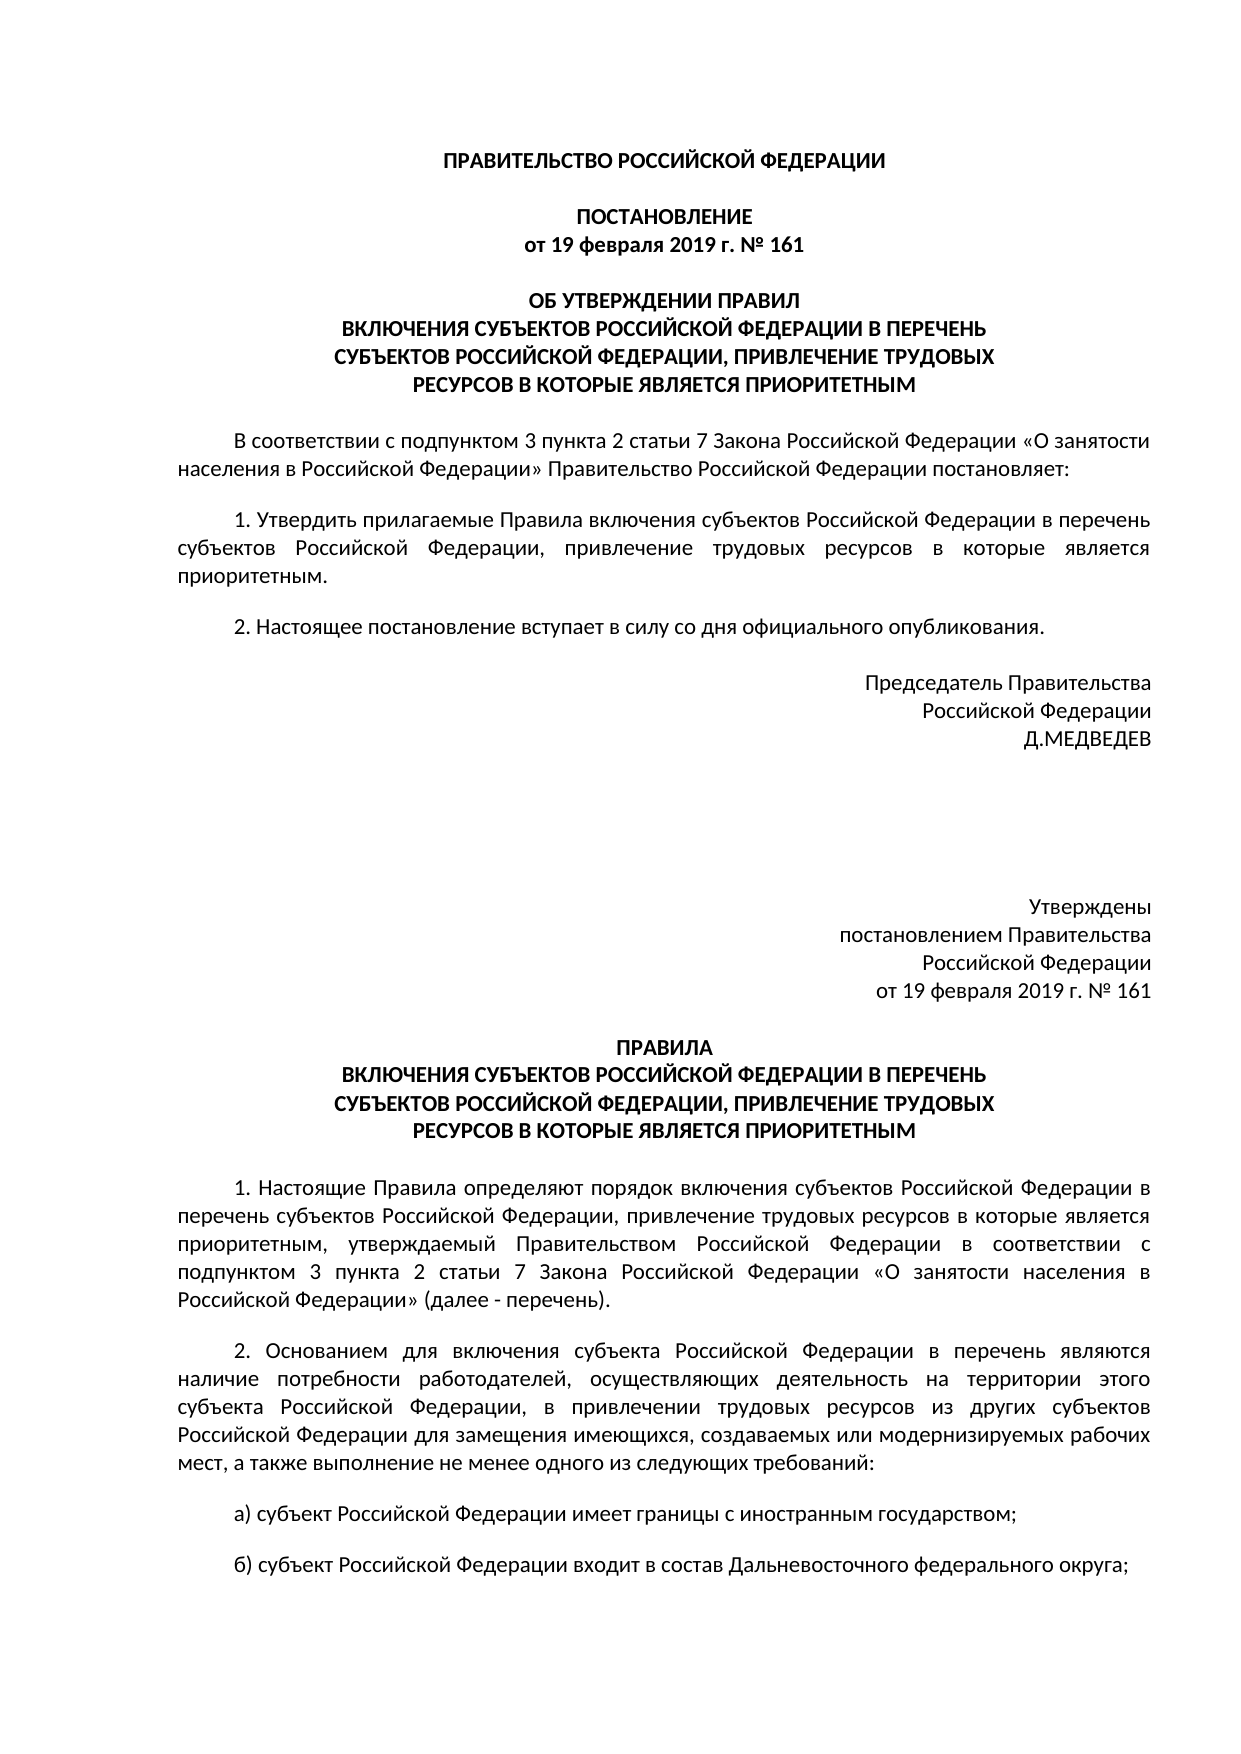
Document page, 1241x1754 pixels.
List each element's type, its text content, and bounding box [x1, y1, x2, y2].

text 1. Утвердить прилагаемые Правила включения субъектов Российской Федерации в перечень субъектов Российской Федерации, привлечение трудовых ресурсов в которые является приоритетным. [177, 505, 1152, 589]
text Утверждены [177, 892, 1152, 921]
title ПОСТАНОВЛЕНИЕ [177, 202, 1152, 230]
text б) субъект Российской Федерации входит в состав Дальневосточного федерального округа; [177, 1550, 1152, 1578]
title ОБ УТВЕРЖДЕНИИ ПРАВИЛ [177, 286, 1152, 314]
title ПРАВИЛА [177, 1033, 1152, 1061]
text 1. Настоящие Правила определяют порядок включения субъектов Российской Федерации в перечень субъектов Российской Федерации, привлечение трудовых ресурсов в которые является приоритетным, утверждаемый Правительством Российской Федерации в соответствии с подпунктом 3 пункта 2 статьи 7 Закона Российской Федерации «О занятости населения в Российской Федерации» (далее - перечень). [177, 1173, 1152, 1313]
title СУБЪЕКТОВ РОССИЙСКОЙ ФЕДЕРАЦИИ, ПРИВЛЕЧЕНИЕ ТРУДОВЫХ [177, 342, 1152, 370]
text Российской Федерации [177, 948, 1152, 977]
text В соответствии с подпунктом 3 пункта 2 статьи 7 Закона Российской Федерации «О занятости населения в Российской Федерации» Правительство Российской Федерации постановляет: [177, 426, 1152, 482]
title ПРАВИТЕЛЬСТВО РОССИЙСКОЙ ФЕДЕРАЦИИ [177, 146, 1152, 174]
text Российской Федерации [177, 696, 1152, 724]
title РЕСУРСОВ В КОТОРЫЕ ЯВЛЯЕТСЯ ПРИОРИТЕТНЫМ [177, 1117, 1152, 1145]
title РЕСУРСОВ В КОТОРЫЕ ЯВЛЯЕТСЯ ПРИОРИТЕТНЫМ [177, 370, 1152, 398]
text 2. Настоящее постановление вступает в силу со дня официального опубликования. [177, 612, 1152, 640]
text постановлением Правительства [177, 921, 1152, 948]
text Д.МЕДВЕДЕВ [177, 724, 1152, 752]
title СУБЪЕКТОВ РОССИЙСКОЙ ФЕДЕРАЦИИ, ПРИВЛЕЧЕНИЕ ТРУДОВЫХ [177, 1089, 1152, 1117]
text Председатель Правительства [177, 668, 1152, 696]
title ВКЛЮЧЕНИЯ СУБЪЕКТОВ РОССИЙСКОЙ ФЕДЕРАЦИИ В ПЕРЕЧЕНЬ [177, 1061, 1152, 1089]
title от 19 февраля 2019 г. № 161 [177, 230, 1152, 258]
text 2. Основанием для включения субъекта Российской Федерации в перечень являются наличие потребности работодателей, осуществляющих деятельность на территории этого субъекта Российской Федерации, в привлечении трудовых ресурсов из других субъектов Российской Федерации для замещения имеющихся, создаваемых или модернизируемых рабочих мест, а также выполнение не менее одного из следующих требований: [177, 1336, 1152, 1476]
text а) субъект Российской Федерации имеет границы с иностранным государством; [177, 1499, 1152, 1527]
text от 19 февраля 2019 г. № 161 [177, 977, 1152, 1004]
title ВКЛЮЧЕНИЯ СУБЪЕКТОВ РОССИЙСКОЙ ФЕДЕРАЦИИ В ПЕРЕЧЕНЬ [177, 314, 1152, 342]
